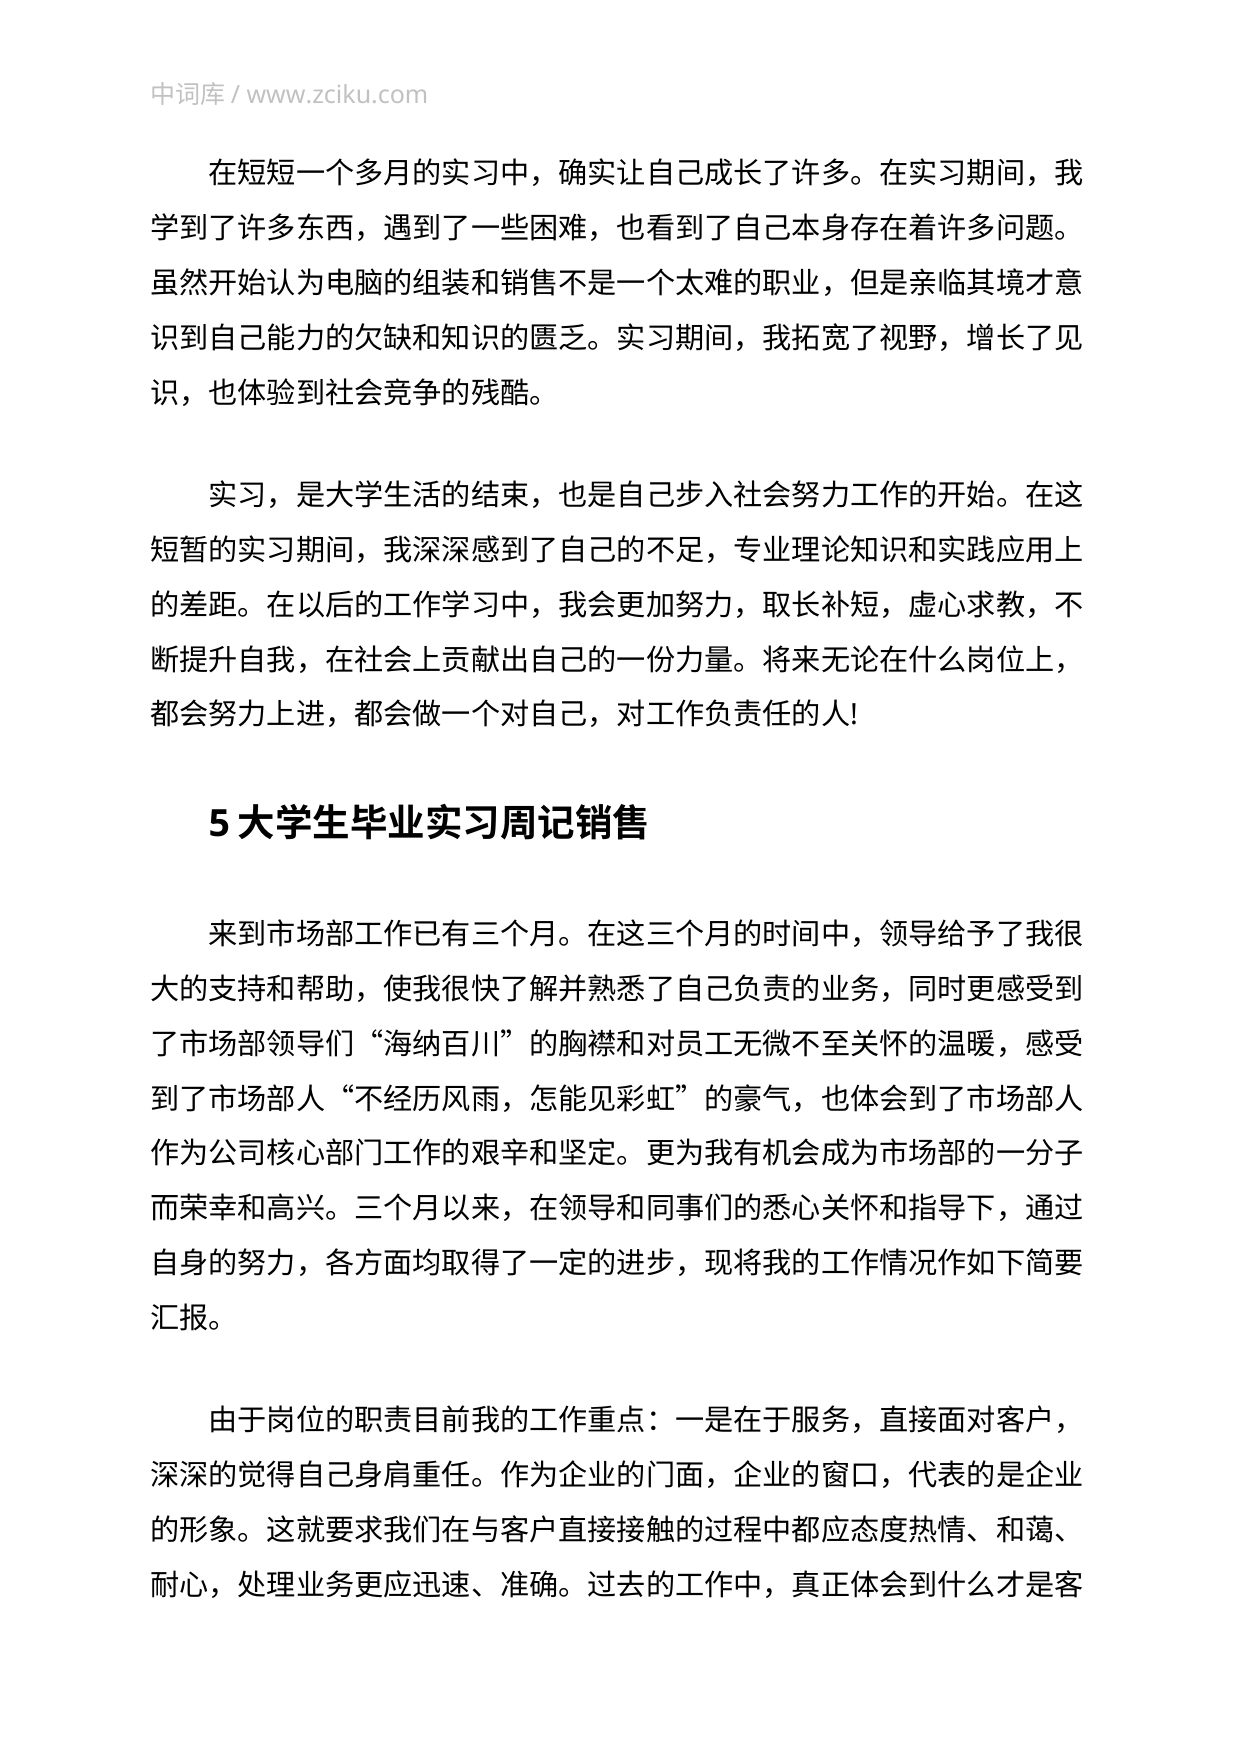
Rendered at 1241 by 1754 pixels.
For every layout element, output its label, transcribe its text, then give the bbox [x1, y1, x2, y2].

text 来到市场部工作已有三个月。在这三个月的时间中，领导给予了我很大的支持和帮助，使我很快了解并熟悉了自己负责的业务，同时更感受到了市场部领导们“海纳百川”的胸襟和对员工无微不至关怀的温暖，感受到了市场部人“不经历风雨，怎能见彩虹”的豪气，也体会到了市场部人作为公司核心部门工作的艰辛和坚定。更为我有机会成为市场部的一分子而荣幸和高兴。三个月以来，在领导和同事们的悉心关怀和指导下，通过自身的努力，各方面均取得了一定的进步，现将我的工作情况作如下简要汇报。 [150, 911, 1090, 1337]
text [150, 1397, 1090, 1603]
text 在短短一个多月的实习中，确实让自己成长了许多。在实习期间，我学到了许多东西，遇到了一些困难，也看到了自己本身存在着许多问题。虽然开始认为电脑的组装和销售不是一个太难的职业，但是亲临其境才意识到自己能力的欠缺和知识的匮乏。实习期间，我拓宽了视野，增长了见识，也体验到社会竞争的残酷。 [150, 150, 1090, 412]
text 实习，是大学生活的结束，也是自己步入社会努力工作的开始。在这短暂的实习期间，我深深感到了自己的不足，专业理论知识和实践应用上的差距。在以后的工作学习中，我会更加努力，取长补短，虚心求教，不断提升自我，在社会上贡献出自己的一份力量。将来无论在什么岗位上，都会努力上进，都会做一个对自己，对工作负责任的人! [150, 471, 1090, 733]
text 5大学生毕业实习周记销售 [150, 793, 1090, 847]
